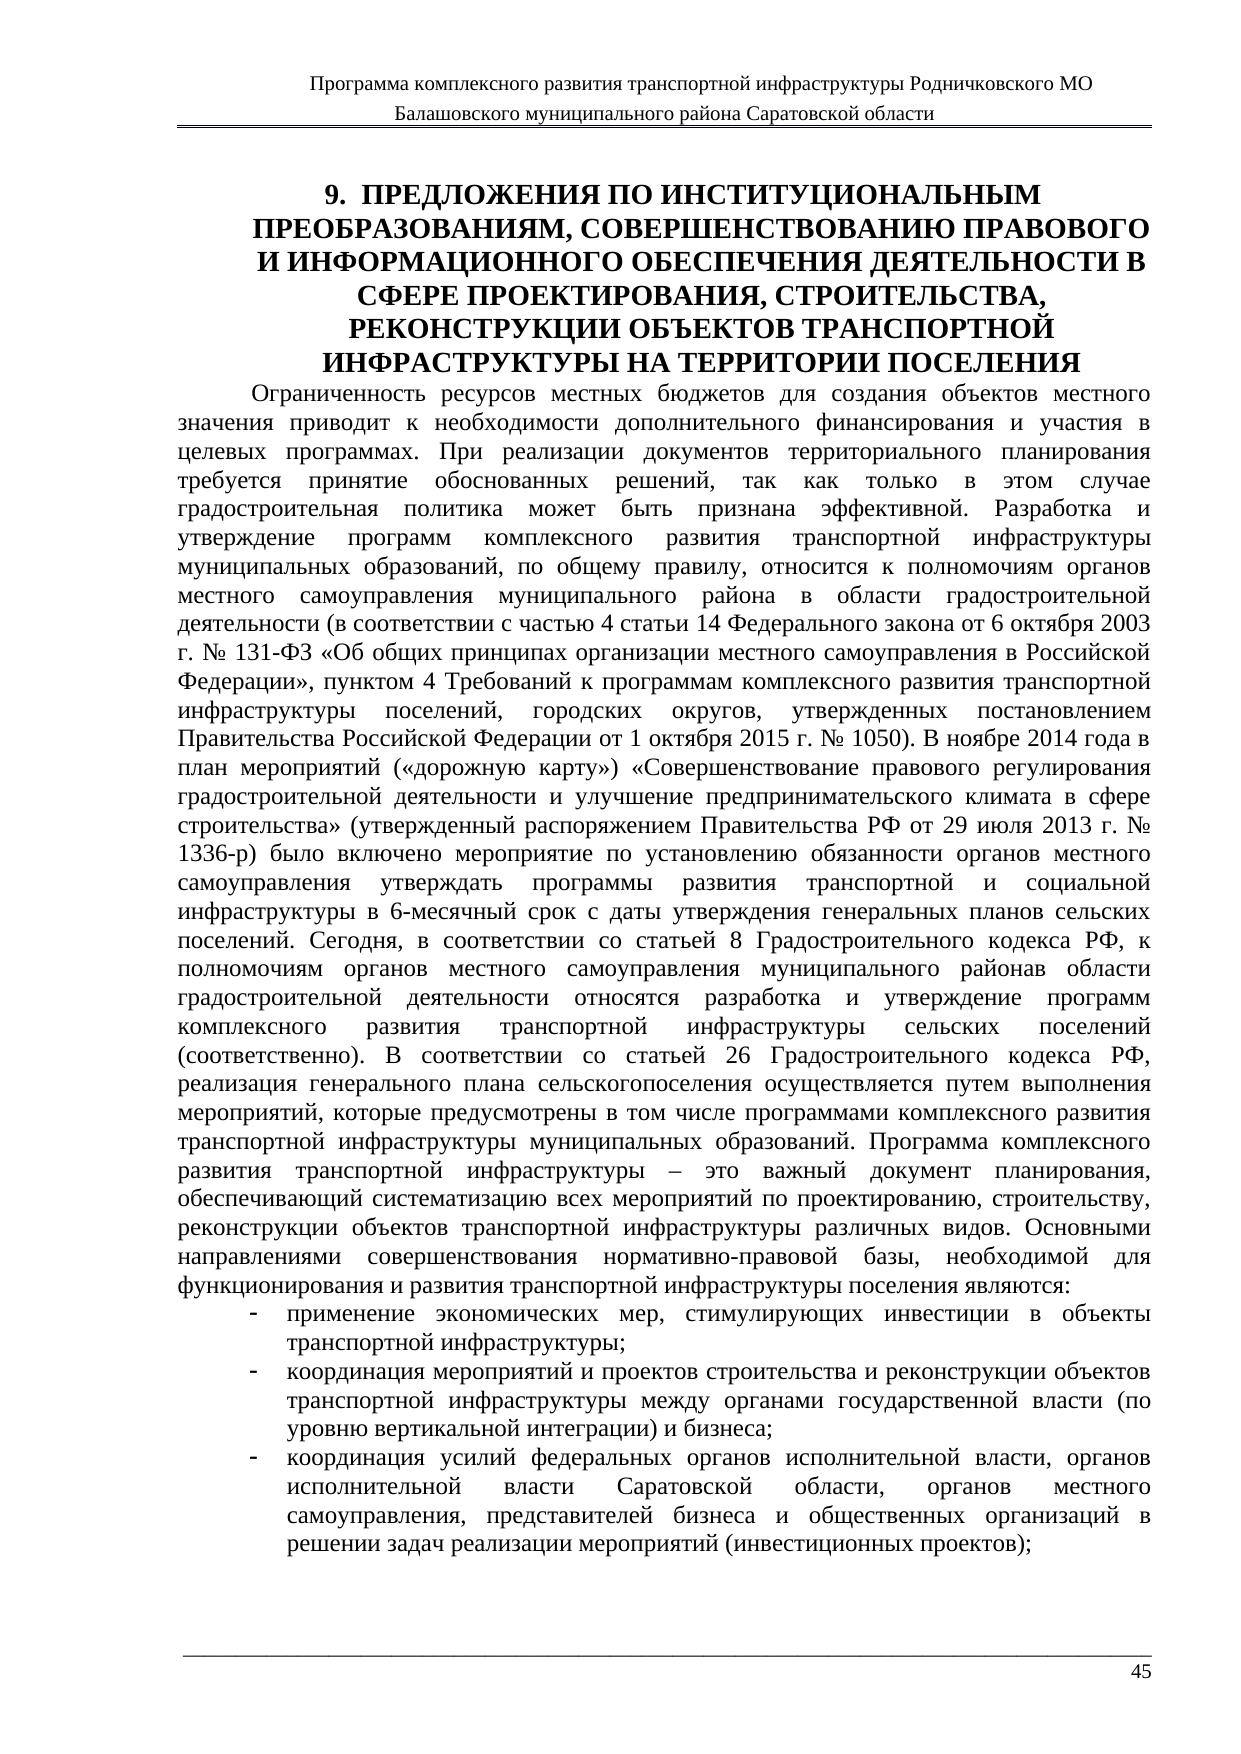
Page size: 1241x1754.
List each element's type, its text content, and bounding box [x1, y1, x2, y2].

text Ограниченность ресурсов местных бюджетов для создания объектов местного значения приводит к необходимости дополнительного финансирования и участия в целевых программах. При реализации документов территориального планирования требуется принятие обоснованных решений, так как только в этом случае градостроительная политика может быть признана эффективной. Разработка и утверждение программ комплексного развития транспортной инфраструктуры муниципальных образований, по общему правилу, относится к полномочиям органов местного самоуправления муниципального района в области градостроительной деятельности (в соответствии с частью 4 статьи 14 Федерального закона от 6 октября 2003 г. № 131-ФЗ «Об общих принципах организации местного самоуправления в Российской Федерации», пунктом 4 Требований к программам комплексного развития транспортной инфраструктуры поселений, городских округов, утвержденных постановлением Правительства Российской Федерации от 1 октября 2015 г. № 1050). В ноябре 2014 года в план мероприятий («дорожную карту») «Совершенствование правового регулирования градостроительной деятельности и улучшение предпринимательского климата в сфере строительства» (утвержденный распоряжением Правительства РФ от 29 июля 2013 г. № 1336-р) было включено мероприятие по установлению обязанности органов местного самоуправления утверждать программы развития транспортной и социальной инфраструктуры в 6-месячный срок с даты утверждения генеральных планов сельских поселений. Сегодня, в соответствии со статьей 8 Градостроительного кодекса РФ, к полномочиям органов местного самоуправления муниципального районав области градостроительной деятельности относятся разработка и утверждение программ комплексного развития транспортной инфраструктуры сельских поселений (соответственно). В соответствии со статьей 26 Градостроительного кодекса РФ, реализация генерального плана сельскогопоселения осуществляется путем выполнения мероприятий, которые предусмотрены в том числе программами комплексного развития транспортной инфраструктуры муниципальных образований. Программа комплексного развития транспортной инфраструктуры – это важный документ планирования, обеспечивающий систематизацию всех мероприятий по проектированию, строительству, реконструкции объектов транспортной инфраструктуры различных видов. Основными направлениями совершенствования нормативно-правовой базы, необходимой для функционирования и развития транспортной инфраструктуры поселения являются: [177, 378, 1152, 1298]
list координация усилий федеральных органов исполнительной власти, органов исполнительной власти Саратовской области, органов местного самоуправления, представителей бизнеса и общественных организаций в решении задач реализации мероприятий (инвестиционных проектов); [249, 1442, 1152, 1557]
list применение экономических мер, стимулирующих инвестиции в объекты транспортной инфраструктуры; [249, 1298, 1152, 1356]
subtitle Предложения по институциональным преобразованиям, совершенствованию правового и информационного обеспечения деятельности в сфере проектирования, строительства, реконструкции объектов транспортной инфраструктуры на территории поселения [214, 177, 1152, 378]
list координация мероприятий и проектов строительства и реконструкции объектов транспортной инфраструктуры между органами государственной власти (по уровню вертикальной интеграции) и бизнеса; [249, 1356, 1152, 1442]
